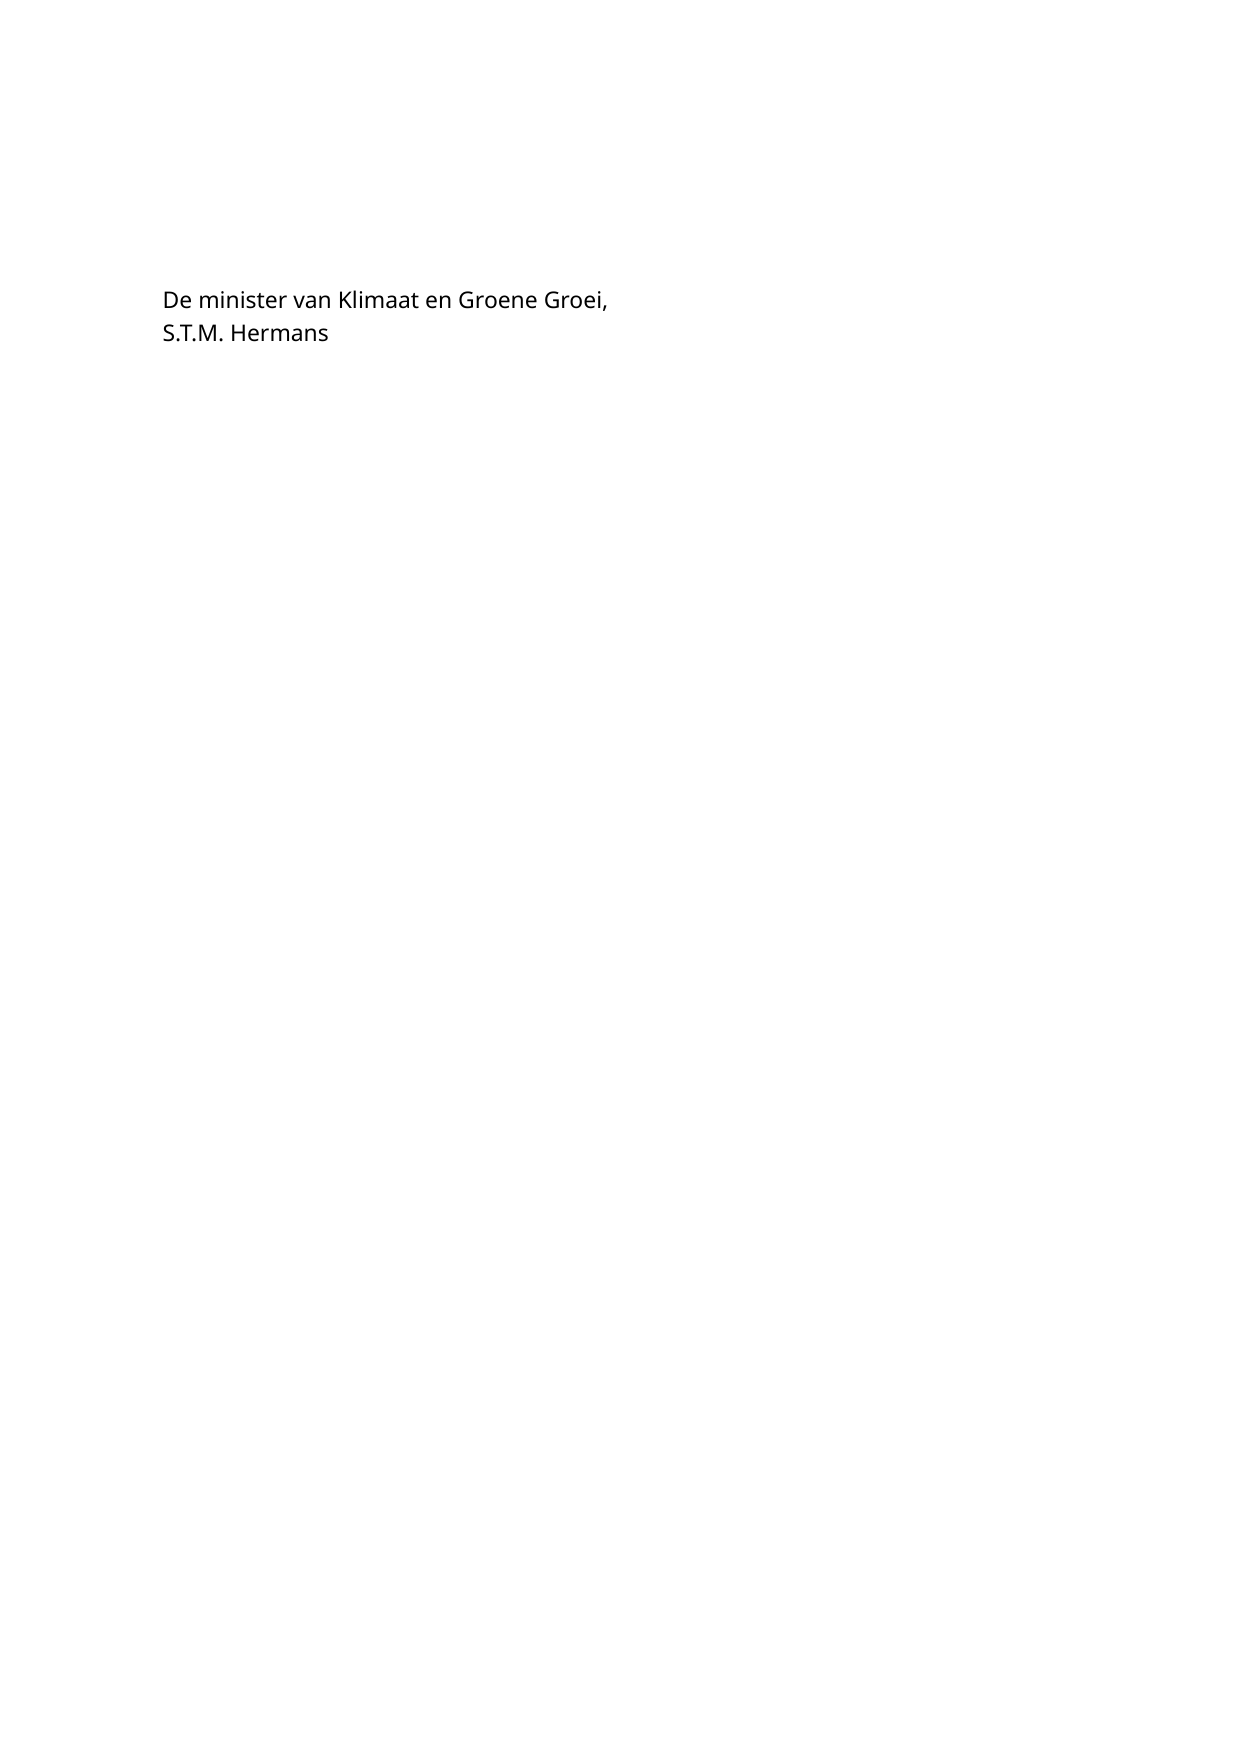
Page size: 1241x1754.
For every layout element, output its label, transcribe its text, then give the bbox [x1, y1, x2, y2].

text De minister van Klimaat en Groene Groei, [162, 283, 947, 315]
text S.T.M. Hermans [162, 317, 947, 348]
